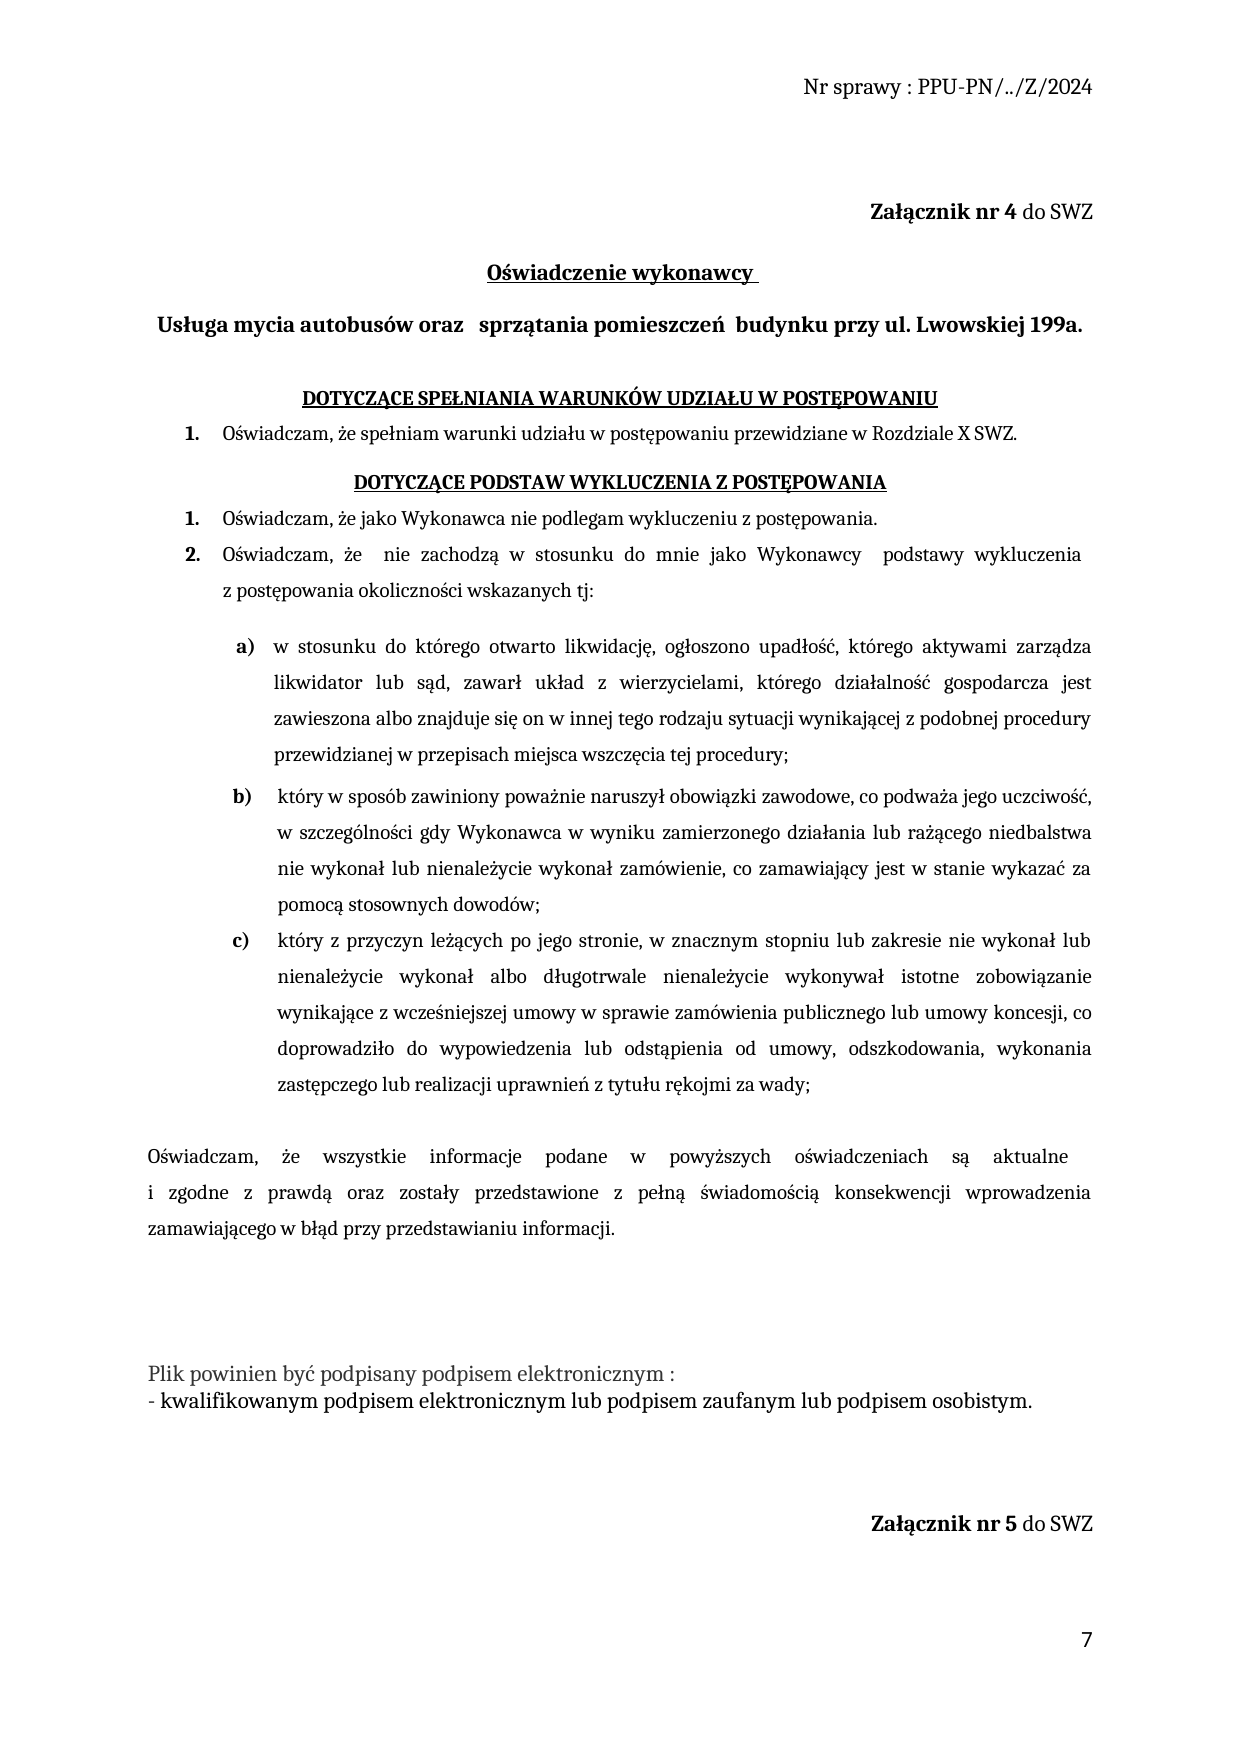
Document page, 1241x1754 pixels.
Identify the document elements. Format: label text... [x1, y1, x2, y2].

text DOTYCZĄCE PODSTAW WYKLUCZENIA Z POSTĘPOWANIA [148, 471, 1093, 494]
text Oświadczenie wykonawcy [148, 259, 1093, 286]
text Usługa mycia autobusów oraz sprzątania pomieszczeń budynku przy ul. Lwowskiej 199a. [148, 311, 1093, 338]
text Załącznik nr 4 do SWZ [207, 199, 1093, 225]
list Oświadczam, że jako Wykonawca nie podlegam wykluczeniu z postępowania. [185, 506, 1093, 530]
list Oświadczam, że spełniam warunki udziału w postępowaniu przewidziane w Rozdziale X SWZ. [185, 422, 1093, 446]
text DOTYCZĄCE SPEŁNIANIA WARUNKÓW UDZIAŁU W POSTĘPOWANIU [148, 386, 1093, 410]
list Oświadczam, że nie zachodzą w stosunku do mnie jako Wykonawcy podstawy wykluczenia z postępowania okoliczności wskazanych tj: [185, 542, 1093, 602]
list w stosunku do którego otwarto likwidację, ogłoszono upadłość, którego aktywami zarządza likwidator lub sąd, zawarł układ z wierzycielami, którego działalność gospodarcza jest zawieszona albo znajduje się on w innej tego rodzaju sytuacji wynikającej z podobnej procedury przewidzianej w przepisach miejsca wszczęcia tej procedury; [236, 635, 1093, 767]
list który w sposób zawiniony poważnie naruszył obowiązki zawodowe, co podważa jego uczciwość, w szczególności gdy Wykonawca w wyniku zamierzonego działania lub rażącego niedbalstwa nie wykonał lub nienależycie wykonał zamówienie, co zamawiający jest w stanie wykazać za pomocą stosownych dowodów; [232, 785, 1093, 917]
text Plik powinien być podpisany podpisem elektronicznym : [148, 1361, 1093, 1387]
text - kwalifikowanym podpisem elektronicznym lub podpisem zaufanym lub podpisem osobistym. [148, 1387, 1092, 1414]
list który z przyczyn leżących po jego stronie, w znacznym stopniu lub zakresie nie wykonał lub nienależycie wykonał albo długotrwale nienależycie wykonywał istotne zobowiązanie wynikające z wcześniejszej umowy w sprawie zamówienia publicznego lub umowy koncesji, co doprowadziło do wypowiedzenia lub odstąpienia od umowy, odszkodowania, wykonania zastępczego lub realizacji uprawnień z tytułu rękojmi za wady; [232, 929, 1093, 1097]
text Załącznik nr 5 do SWZ [207, 1511, 1093, 1538]
text Oświadczam, że wszystkie informacje podane w powyższych oświadczeniach są aktualne i zgodne z prawdą oraz zostały przedstawione z pełną świadomością konsekwencji wprowadzenia zamawiającego w błąd przy przedstawianiu informacji. [148, 1144, 1093, 1240]
